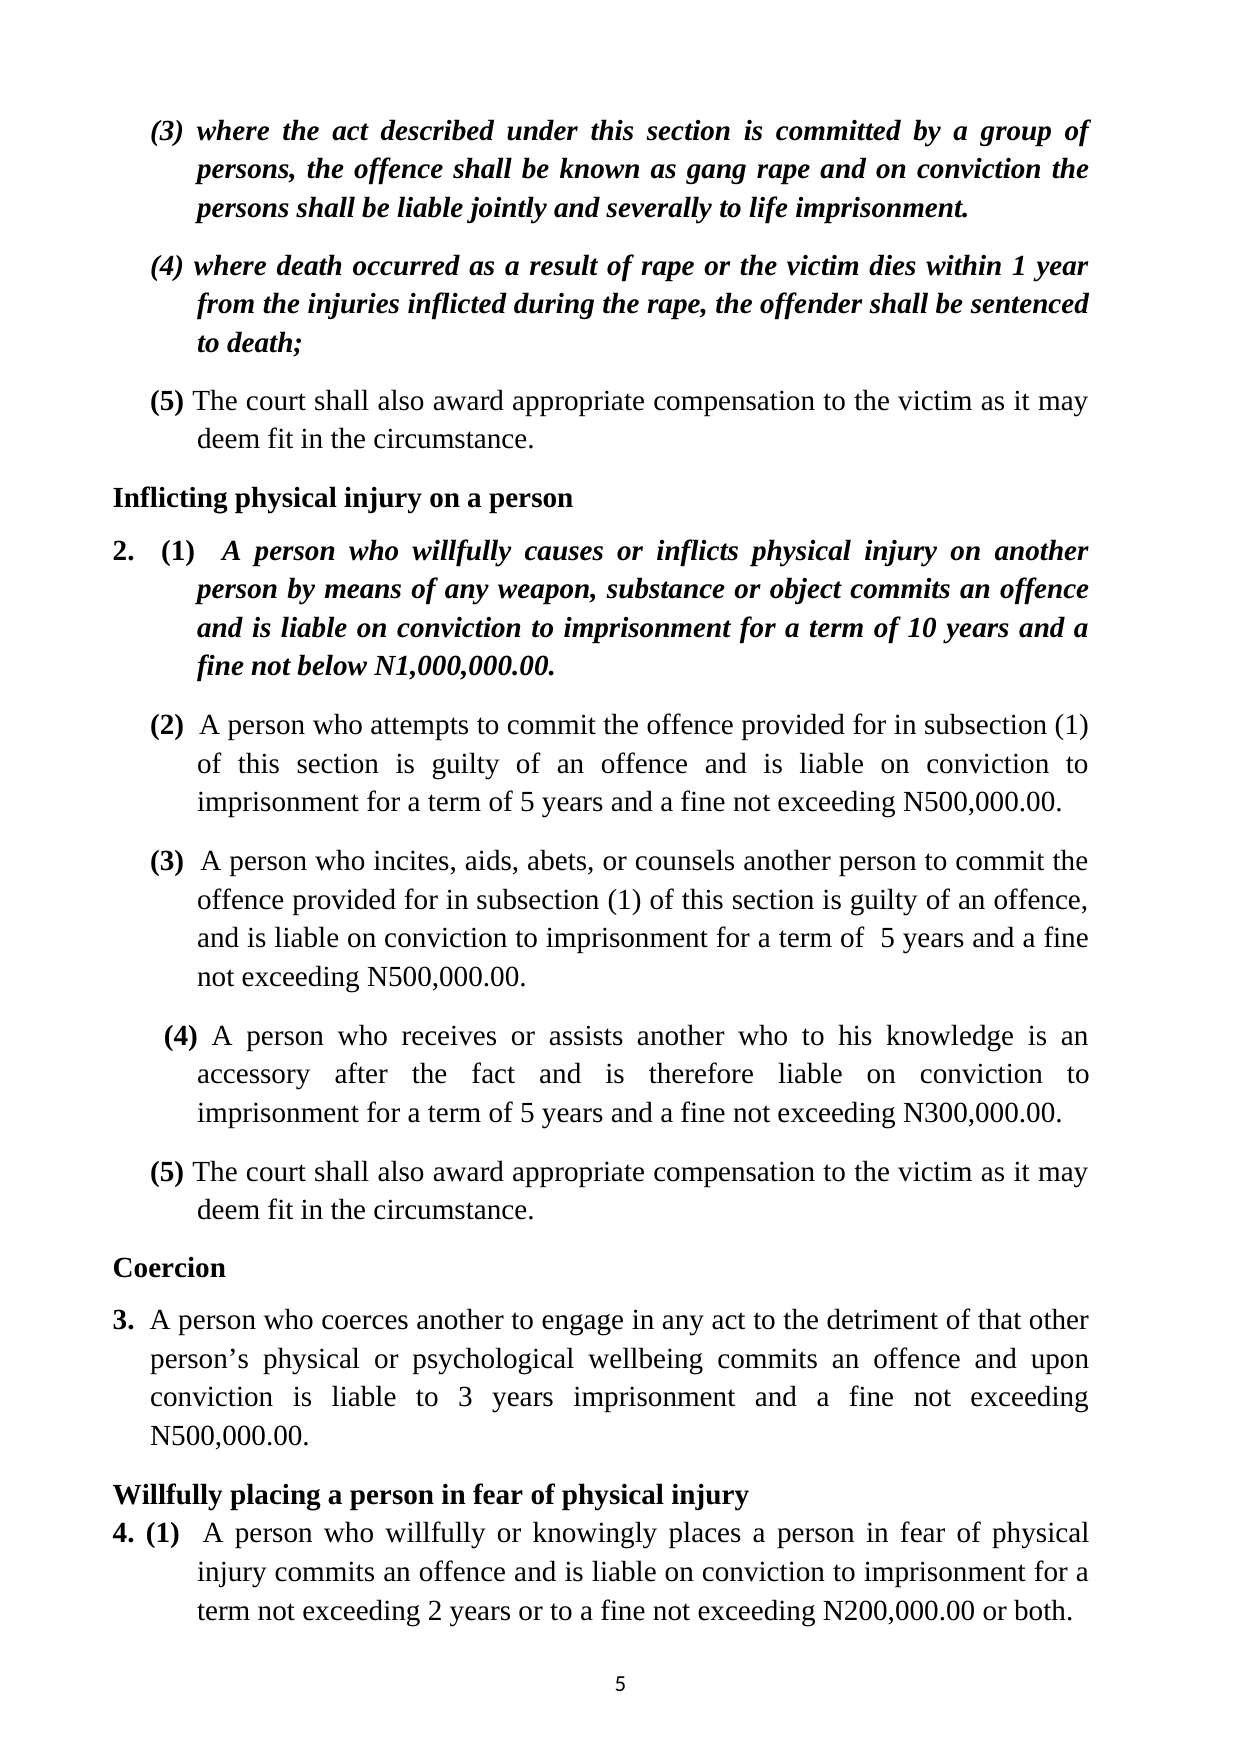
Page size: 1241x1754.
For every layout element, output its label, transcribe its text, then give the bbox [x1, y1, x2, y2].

text 2. (1) A person who willfully causes or inflicts physical injury on another person by means of any weapon, substance or object commits an offence and is liable on conviction to imprisonment for a term of 10 years and a fine not below N1,000,000.00. [112, 533, 1090, 682]
text Inflicting physical injury on a person [112, 480, 1090, 514]
text 4. (1) A person who willfully or knowingly places a person in fear of physical injury commits an offence and is liable on conviction to imprisonment for a term not exceeding 2 years or to a fine not exceeding N200,000.00 or both. [112, 1516, 1090, 1626]
text (3) A person who incites, aids, abets, or counsels another person to commit the offence provided for in subsection (1) of this section is guilty of an offence, and is liable on conviction to imprisonment for a term of 5 years and a fine not exceeding N500,000.00. [150, 843, 1090, 992]
text (4) A person who receives or assists another who to his knowledge is an accessory after the fact and is therefore liable on conviction to imprisonment for a term of 5 years and a fine not exceeding N300,000.00. [150, 1018, 1090, 1128]
text 3. A person who coerces another to engage in any act to the detriment of that other person’s physical or psychological wellbeing commits an offence and upon conviction is liable to 3 years imprisonment and a fine not exceeding N500,000.00. [112, 1302, 1090, 1452]
text (5) The court shall also award appropriate compensation to the victim as it may deem fit in the circumstance. [150, 1154, 1090, 1226]
text (4) where death occurred as a result of rape or the victim dies within 1 year from the injuries inflicted during the rape, the offender shall be sentenced to death; [150, 248, 1090, 358]
text (3) where the act described under this section is committed by a group of persons, the offence shall be known as gang rape and on conviction the persons shall be liable jointly and severally to life imprisonment. [150, 113, 1090, 224]
text (2) A person who attempts to commit the offence provided for in subsection (1) of this section is guilty of an offence and is liable on conviction to imprisonment for a term of 5 years and a fine not exceeding N500,000.00. [150, 707, 1090, 818]
text (5) The court shall also award appropriate compensation to the victim as it may deem fit in the circumstance. [150, 383, 1090, 455]
text Willfully placing a person in fear of physical injury [112, 1477, 1090, 1511]
text Coercion [112, 1250, 1090, 1284]
